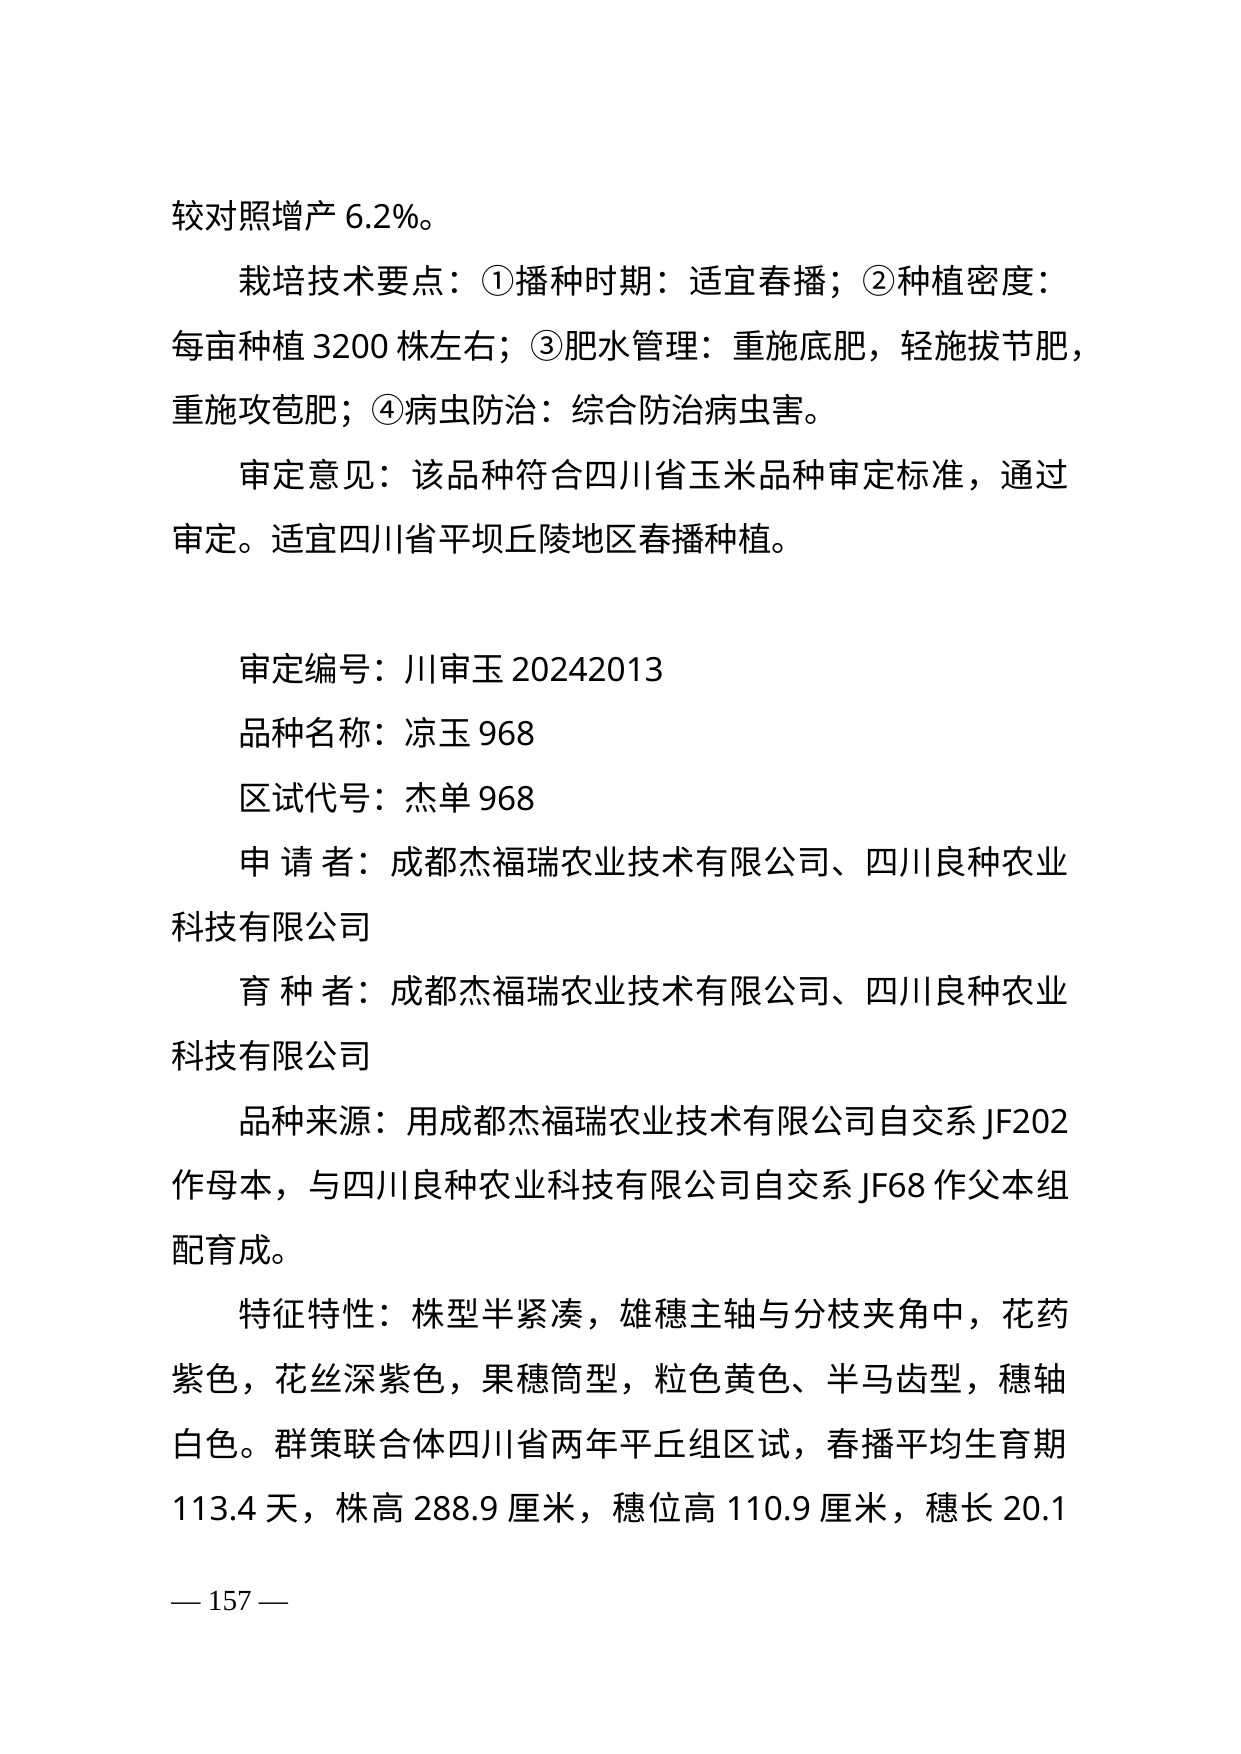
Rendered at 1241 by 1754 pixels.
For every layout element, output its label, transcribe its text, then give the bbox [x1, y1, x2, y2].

text 育 种 者：成都杰福瑞农业技术有限公司、四川良种农业科技有限公司 [171, 952, 1069, 1081]
text 品种名称：凉玉968 [171, 694, 1069, 758]
text 申 请 者：成都杰福瑞农业技术有限公司、四川良种农业科技有限公司 [171, 823, 1069, 952]
text 审定编号：川审玉20242013 [171, 629, 1069, 694]
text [171, 177, 1069, 242]
text 区试代号：杰单968 [171, 758, 1069, 823]
text 品种来源：用成都杰福瑞农业技术有限公司自交系JF202作母本，与四川良种农业科技有限公司自交系JF68作父本组配育成。 [171, 1081, 1069, 1275]
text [171, 1275, 1069, 1533]
text 审定意见：该品种符合四川省玉米品种审定标准，通过审定。适宜四川省平坝丘陵地区春播种植。 [171, 436, 1069, 565]
text 栽培技术要点：①播种时期：适宜春播；②种植密度：每亩种植3200株左右；③肥水管理：重施底肥，轻施拔节肥，重施攻苞肥；④病虫防治：综合防治病虫害。 [171, 242, 1069, 436]
